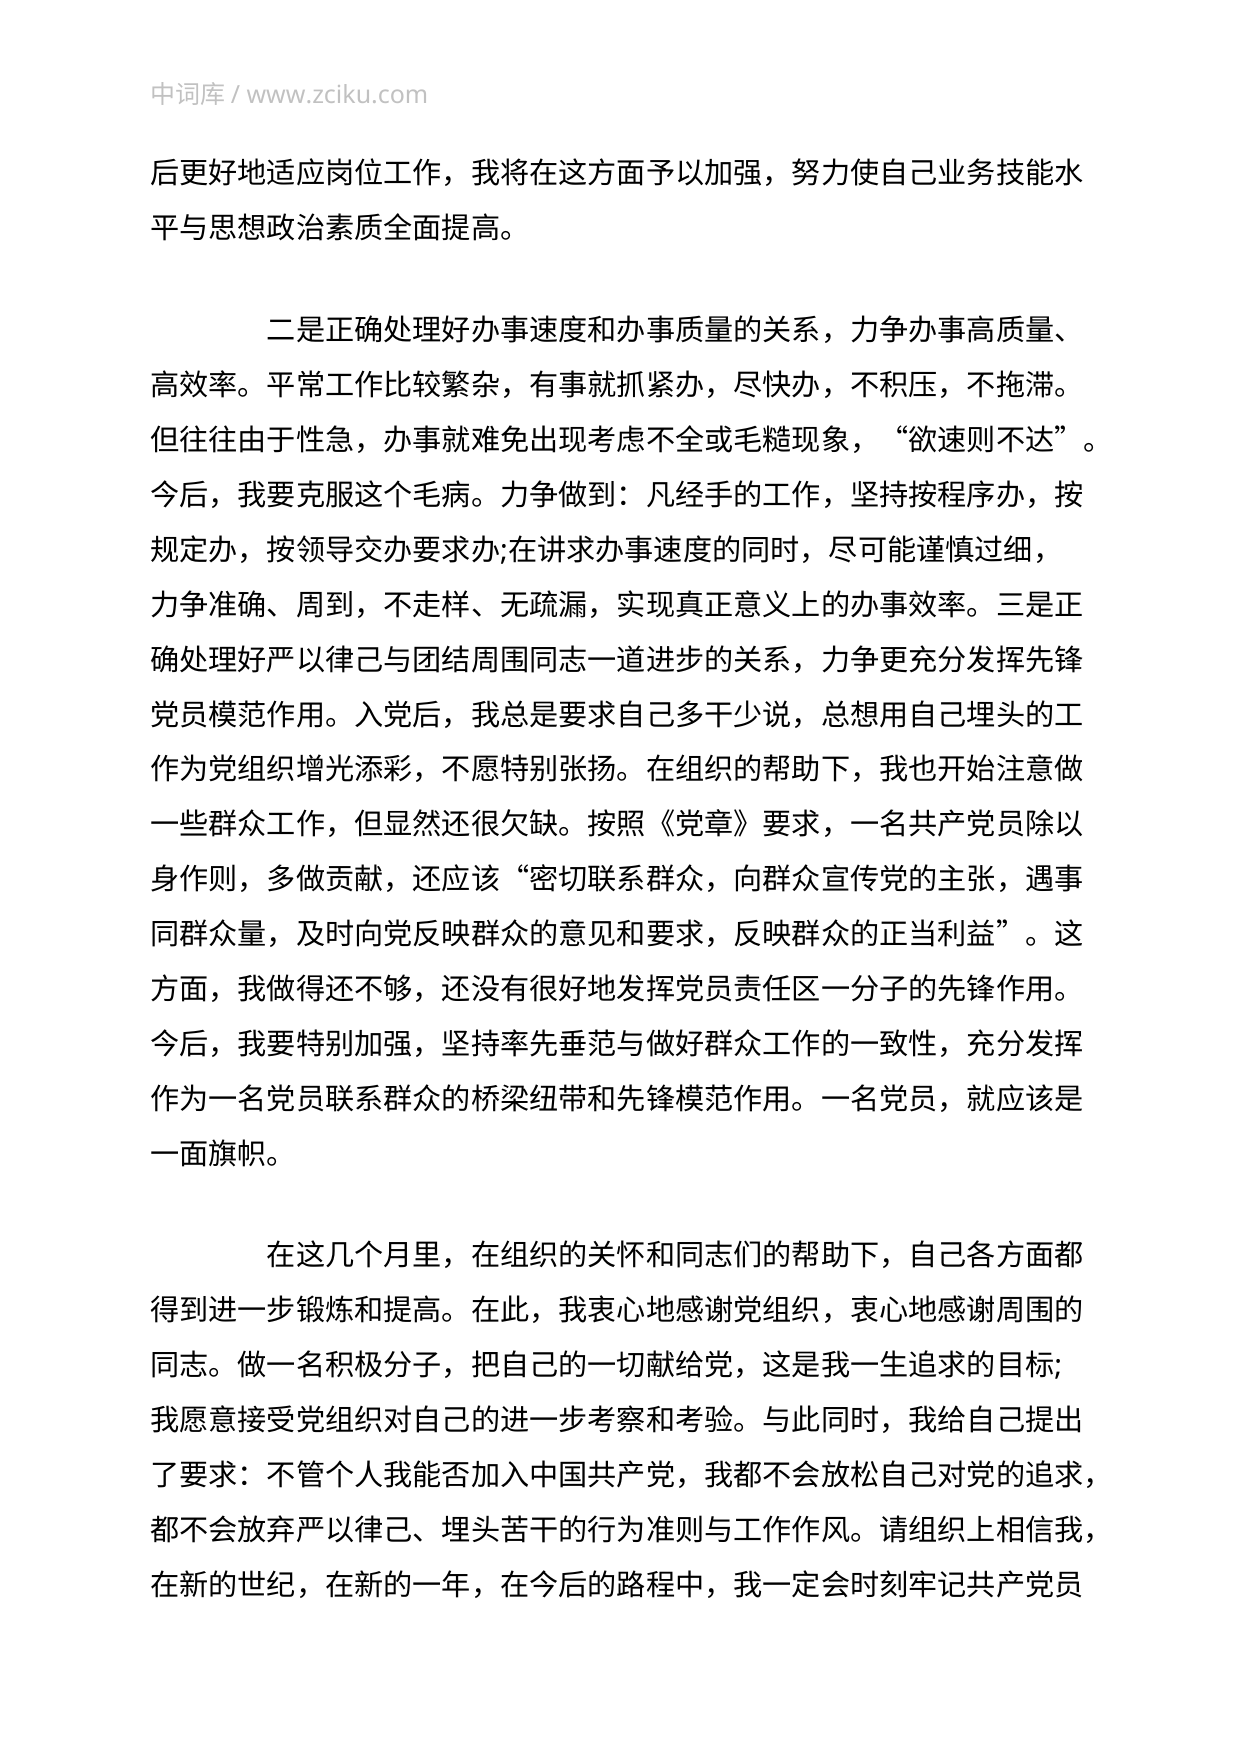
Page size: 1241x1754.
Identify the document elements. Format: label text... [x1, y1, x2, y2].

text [150, 1232, 1090, 1604]
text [150, 150, 1090, 247]
text 二是正确处理好办事速度和办事质量的关系，力争办事高质量、高效率。平常工作比较繁杂，有事就抓紧办，尽快办，不积压，不拖滞。但往往由于性急，办事就难免出现考虑不全或毛糙现象，“欲速则不达”。今后，我要克服这个毛病。力争做到：凡经手的工作，坚持按程序办，按规定办，按领导交办要求办;在讲求办事速度的同时，尽可能谨慎过细，力争准确、周到，不走样、无疏漏，实现真正意义上的办事效率。三是正确处理好严以律己与团结周围同志一道进步的关系，力争更充分发挥先锋党员模范作用。入党后，我总是要求自己多干少说，总想用自己埋头的工作为党组织增光添彩，不愿特别张扬。在组织的帮助下，我也开始注意做一些群众工作，但显然还很欠缺。按照《党章》要求，一名共产党员除以身作则，多做贡献，还应该“密切联系群众，向群众宣传党的主张，遇事同群众量，及时向党反映群众的意见和要求，反映群众的正当利益”。这方面，我做得还不够，还没有很好地发挥党员责任区一分子的先锋作用。今后，我要特别加强，坚持率先垂范与做好群众工作的一致性，充分发挥作为一名党员联系群众的桥梁纽带和先锋模范作用。一名党员，就应该是一面旗帜。 [150, 307, 1090, 1172]
